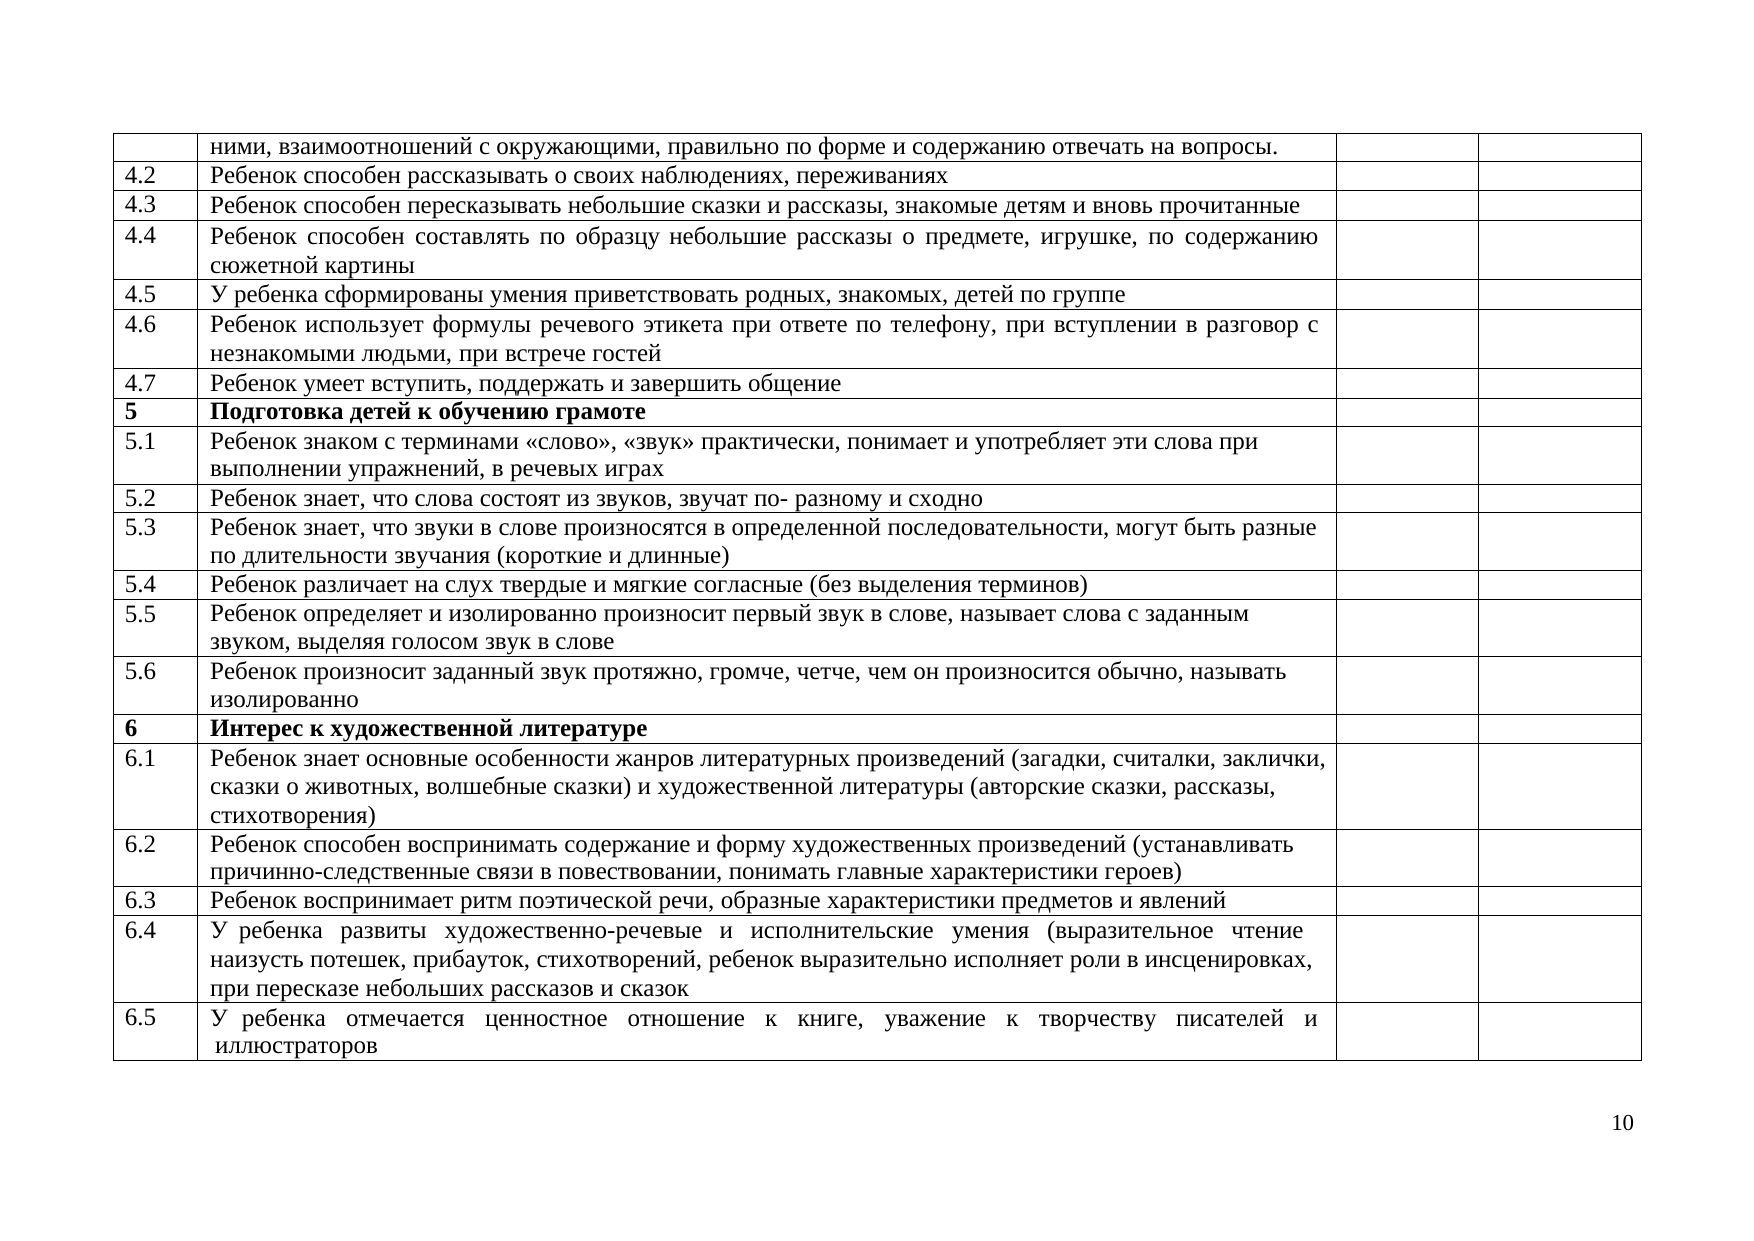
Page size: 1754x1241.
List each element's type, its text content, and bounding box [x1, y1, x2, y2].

table_cell Ребенок произносит заданный звук протяжно, громче, четче, чем он произносится обычно, называть изолированно [198, 657, 1336, 713]
table_cell [1337, 162, 1478, 189]
table_cell Ребенок способен составлять по образцу небольшие рассказы о предмете, игрушке, по содержанию сюжетной картины [198, 221, 1336, 279]
table_cell [1479, 280, 1641, 309]
table_cell У ребенка развиты художественно-речевые и исполнительские умения (выразительное чтение наизусть потешек, прибауток, стихотворений, ребенок выразительно исполняет роли в инсценировках, при пересказе небольших рассказов и сказок [198, 916, 1336, 1002]
table_cell [1337, 600, 1478, 656]
table_cell У ребенка отмечается ценностное отношение к книге, уважение к творчеству писателей и иллюстраторов [198, 1003, 1336, 1059]
table_cell 5.5 [114, 600, 197, 656]
table_cell [1479, 916, 1641, 1002]
table_cell 4.3 [114, 191, 197, 220]
table_cell 5.1 [114, 427, 197, 483]
table_cell [1337, 744, 1478, 829]
table_cell Ребенок знает, что слова состоят из звуков, звучат по- разному и сходно [198, 485, 1336, 512]
table_cell [1337, 513, 1478, 570]
table_cell [1479, 1003, 1641, 1059]
table_cell 6.3 [114, 887, 197, 915]
table_header ними, взаимоотношений с окружающими, правильно по форме и содержанию отвечать на вопросы. [198, 134, 1336, 161]
table_cell 4.7 [114, 369, 197, 398]
table_cell [1337, 887, 1478, 915]
table_cell Ребенок определяет и изолированно произносит первый звук в слове, называет слова с заданным звуком, выделяя голосом звук в слове [198, 600, 1336, 656]
table_cell 4.6 [114, 310, 197, 368]
table_cell [1337, 715, 1478, 743]
table_cell [1479, 485, 1641, 512]
table_cell [1337, 571, 1478, 599]
table_cell [1337, 485, 1478, 512]
table_cell Ребенок воспринимает ритм поэтической речи, образные характеристики предметов и явлений [198, 887, 1336, 915]
table_cell [1479, 369, 1641, 398]
table_cell [1337, 657, 1478, 713]
table_cell [1337, 399, 1478, 426]
table_cell Ребенок способен рассказывать о своих наблюдениях, переживаниях [198, 162, 1336, 189]
table_cell [1337, 191, 1478, 220]
table_cell Ребенок способен пересказывать небольшие сказки и рассказы, знакомые детям и вновь прочитанные [198, 191, 1336, 220]
table_cell 4.5 [114, 280, 197, 309]
table_cell Ребенок использует формулы речевого этикета при ответе по телефону, при вступлении в разговор с незнакомыми людьми, при встрече гостей [198, 310, 1336, 368]
table_header [114, 134, 197, 161]
table_cell 6.5 [114, 1003, 197, 1059]
table_cell [1337, 221, 1478, 279]
table_cell Ребенок различает на слух твердые и мягкие согласные (без выделения терминов) [198, 571, 1336, 599]
table_cell 4.4 [114, 221, 197, 279]
table_cell 4.2 [114, 162, 197, 189]
table_cell [1479, 427, 1641, 483]
table_cell [1337, 310, 1478, 368]
table_cell [1479, 887, 1641, 915]
table_cell Ребенок знает основные особенности жанров литературных произведений (загадки, считалки, заклички, сказки о животных, волшебные сказки) и художественной литературы (авторские сказки, рассказы, стихотворения) [198, 744, 1336, 829]
table_cell [1479, 657, 1641, 713]
table_cell Подготовка детей к обучению грамоте [198, 399, 1336, 426]
table_cell [1337, 916, 1478, 1002]
table_cell [1479, 600, 1641, 656]
table_cell [1337, 280, 1478, 309]
table_cell [1337, 1003, 1478, 1059]
table_cell [1479, 162, 1641, 189]
table_cell [1479, 715, 1641, 743]
table_cell [1337, 369, 1478, 398]
table_cell 5.2 [114, 485, 197, 512]
table_cell [1479, 221, 1641, 279]
table_cell [1479, 513, 1641, 570]
table_cell [1479, 830, 1641, 886]
table_cell Ребенок знает, что звуки в слове произносятся в определенной последовательности, могут быть разные по длительности звучания (короткие и длинные) [198, 513, 1336, 570]
table_cell [1479, 310, 1641, 368]
table_cell 5.4 [114, 571, 197, 599]
table_cell 6.2 [114, 830, 197, 886]
table_cell Ребенок способен воспринимать содержание и форму художественных произведений (устанавливать причинно-следственные связи в повествовании, понимать главные характеристики героев) [198, 830, 1336, 886]
table_cell [1479, 399, 1641, 426]
table_header [1479, 134, 1641, 161]
table_cell 6 [114, 715, 197, 743]
table_cell У ребенка сформированы умения приветствовать родных, знакомых, детей по группе [198, 280, 1336, 309]
table_cell [1479, 744, 1641, 829]
table_cell Интерес к художественной литературе [198, 715, 1336, 743]
table_cell Ребенок умеет вступить, поддержать и завершить общение [198, 369, 1336, 398]
table_header [1337, 134, 1478, 161]
table_cell Ребенок знаком с терминами «слово», «звук» практически, понимает и употребляет эти слова при выполнении упражнений, в речевых играх [198, 427, 1336, 483]
table_cell [1479, 191, 1641, 220]
table_cell [1337, 427, 1478, 483]
table_cell [1479, 571, 1641, 599]
table_cell 6.4 [114, 916, 197, 1002]
table_cell 5.6 [114, 657, 197, 713]
table_cell [1337, 830, 1478, 886]
table_cell 6.1 [114, 744, 197, 829]
table_cell 5 [114, 399, 197, 426]
table_cell 5.3 [114, 513, 197, 570]
